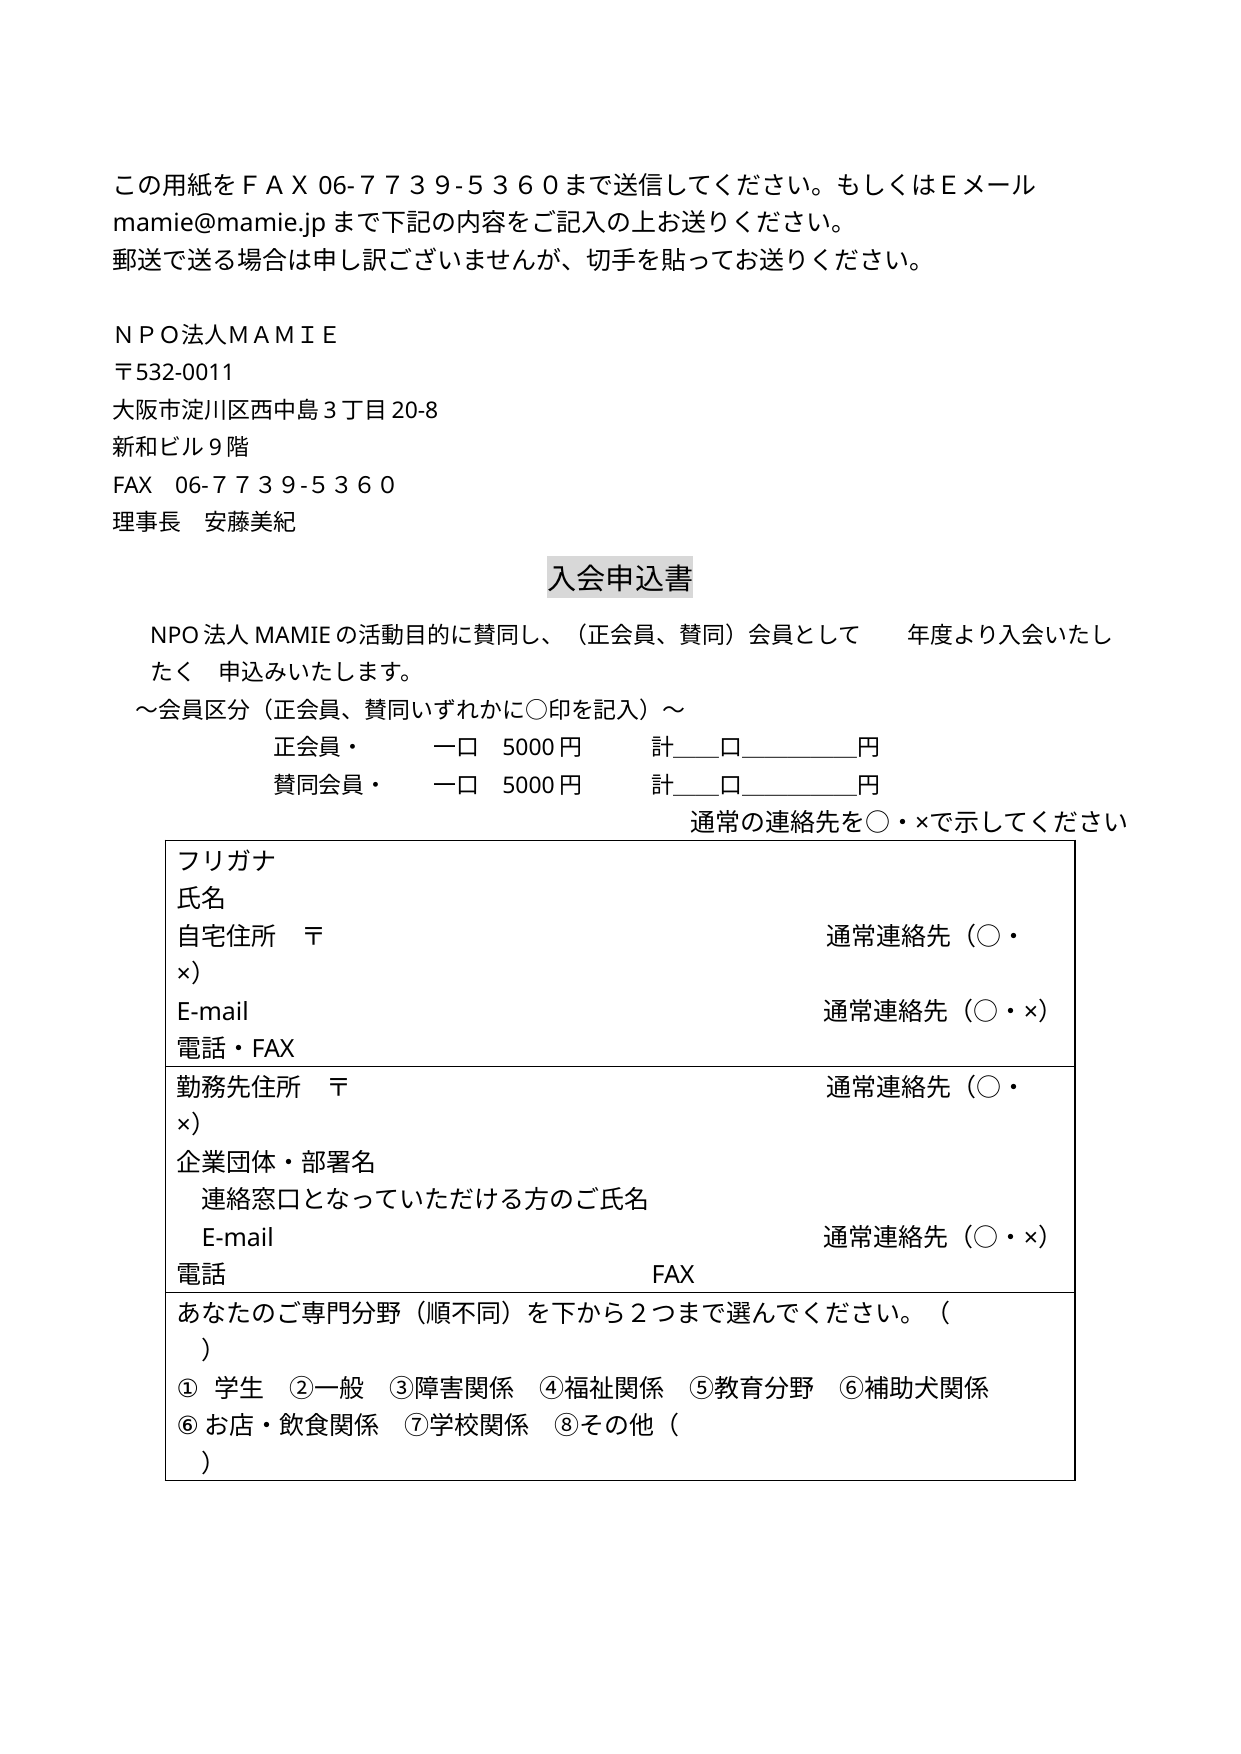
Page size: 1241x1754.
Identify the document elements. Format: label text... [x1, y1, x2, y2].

text 理事長 安藤美紀 [112, 502, 1128, 539]
text 正会員・ 一口 5000円 計＿＿口＿＿＿＿＿円 [112, 727, 1128, 764]
list NPO法人MAMIEの活動目的に賛同し、（正会員、賛同）会員として 年度より入会いたしたく 申込みいたします。 [150, 614, 1128, 689]
text ＮＰＯ法人ＭＡＭＩＥ [112, 314, 1128, 352]
table_header フリガナ 氏名 自宅住所 〒 通常連絡先（○・×） E-mail 通常連絡先（○・×） 電話・FAX [166, 841, 1074, 1066]
text 入会申込書 [112, 539, 1128, 614]
text 〒532-0011 大阪市淀川区西中島3丁目20-8 新和ビル9階 FAX 06-７７３９-５３６０ [112, 352, 1128, 502]
text ～会員区分（正会員、賛同いずれかに○印を記入）～ [112, 689, 1128, 727]
text 賛同会員・ 一口 5000円 計＿＿口＿＿＿＿＿円 [112, 764, 1128, 802]
table_cell あなたのご専門分野（順不同）を下から２つまで選んでください。（ ） 学生 ②一般 ③障害関係 ④福祉関係 ⑤教育分野 ⑥補助犬関係 ⑥お店・飲食関係 ⑦学校関係 ⑧その他（ ） [166, 1293, 1074, 1480]
text この用紙をＦＡＸ 06-７７３９-５３６０まで送信してください。もしくはＥメールmamie@mamie.jpまで下記の内容をご記入の上お送りください。 郵送で送る場合は申し訳ございませんが、切手を貼ってお送りください。 [112, 164, 1128, 277]
text 通常の連絡先を○・×で示してください [112, 802, 1128, 839]
table_cell 勤務先住所 〒 通常連絡先（○・×） 企業団体・部署名 連絡窓口となっていただける方のご氏名 E-mail 通常連絡先（○・×） 電話 FAX [166, 1067, 1074, 1292]
